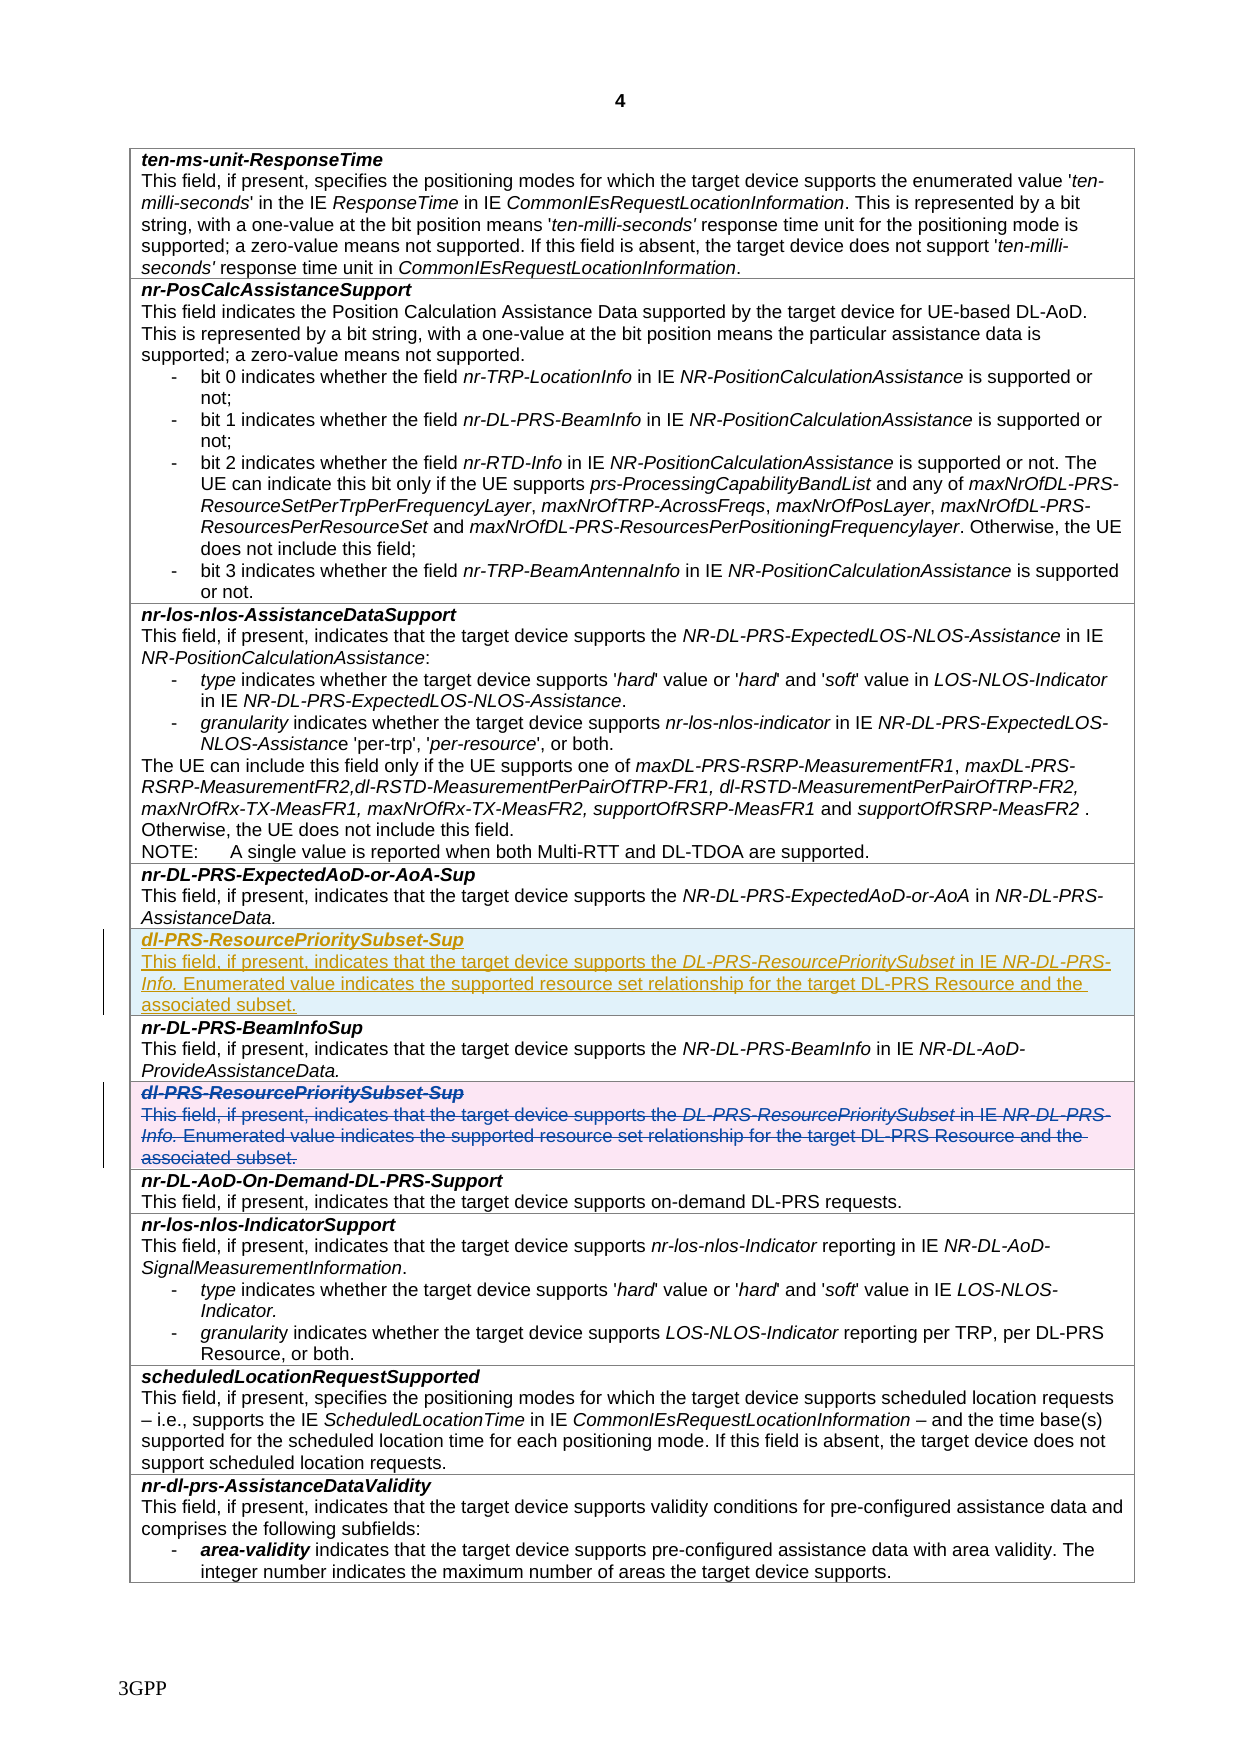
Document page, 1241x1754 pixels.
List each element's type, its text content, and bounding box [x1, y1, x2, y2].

table_cell nr-PosCalcAssistanceSupport This field indicates the Position Calculation Assistance Data supported by the target device for UE-based DL-AoD. This is represented by a bit string, with a one-value at the bit position means the particular assistance data is supported; a zero-value means not supported. - bit 0 indicates whether the field nr-TRP-LocationInfo in IE NR-PositionCalculationAssistance is supported or not; - bit 1 indicates whether the field nr-DL-PRS-BeamInfo in IE NR-PositionCalculationAssistance is supported or not; - bit 2 indicates whether the field nr-RTD-Info in IE NR-PositionCalculationAssistance is supported or not. The UE can indicate this bit only if the UE supports prs-ProcessingCapabilityBandList and any of maxNrOfDL-PRS-ResourceSetPerTrpPerFrequencyLayer, maxNrOfTRP-AcrossFreqs, maxNrOfPosLayer, maxNrOfDL-PRS-ResourcesPerResourceSet and maxNrOfDL-PRS-ResourcesPerPositioningFrequencylayer. Otherwise, the UE does not include this field; - bit 3 indicates whether the field nr-TRP-BeamAntennaInfo in IE NR-PositionCalculationAssistance is supported or not. [131, 279, 1134, 603]
table_cell scheduledLocationRequestSupported This field, if present, specifies the positioning modes for which the target device supports scheduled location requests – i.e., supports the IE ScheduledLocationTime in IE CommonIEsRequestLocationInformation – and the time base(s) supported for the scheduled location time for each positioning mode. If this field is absent, the target device does not support scheduled location requests. [131, 1366, 1134, 1473]
table_cell nr-los-nlos-IndicatorSupport This field, if present, indicates that the target device supports nr-los-nlos-Indicator reporting in IE NR-DL-AoD-SignalMeasurementInformation. - type indicates whether the target device supports 'hard' value or 'hard' and 'soft' value in IE LOS-NLOS-Indicator. - granularity indicates whether the target device supports LOS-NLOS-Indicator reporting per TRP, per DL-PRS Resource, or both. [131, 1214, 1134, 1364]
table_cell ten-ms-unit-ResponseTime This field, if present, specifies the positioning modes for which the target device supports the enumerated value 'ten-milli-seconds' in the IE ResponseTime in IE CommonIEsRequestLocationInformation. This is represented by a bit string, with a one-value at the bit position means 'ten-milli-seconds' response time unit for the positioning mode is supported; a zero-value means not supported. If this field is absent, the target device does not support 'ten-milli-seconds' response time unit in CommonIEsRequestLocationInformation. [131, 149, 1134, 278]
table_cell nr-dl-prs-AssistanceDataValidity This field, if present, indicates that the target device supports validity conditions for pre-configured assistance data and comprises the following subfields: - area-validity indicates that the target device supports pre-configured assistance data with area validity. The integer number indicates the maximum number of areas the target device supports. [131, 1475, 1134, 1582]
table_cell nr-DL-AoD-On-Demand-DL-PRS-Support This field, if present, indicates that the target device supports on-demand DL-PRS requests. [131, 1170, 1134, 1213]
table_cell nr-los-nlos-AssistanceDataSupport This field, if present, indicates that the target device supports the NR-DL-PRS-ExpectedLOS-NLOS-Assistance in IE NR-PositionCalculationAssistance: - type indicates whether the target device supports 'hard' value or 'hard' and 'soft' value in LOS-NLOS-Indicator in IE NR-DL-PRS-ExpectedLOS-NLOS-Assistance. - granularity indicates whether the target device supports nr-los-nlos-indicator in IE NR-DL-PRS-ExpectedLOS-NLOS-Assistance 'per-trp', 'per-resource', or both. The UE can include this field only if the UE supports one of maxDL-PRS-RSRP-MeasurementFR1, maxDL-PRS-RSRP-MeasurementFR2,dl-RSTD-MeasurementPerPairOfTRP-FR1, dl-RSTD-MeasurementPerPairOfTRP-FR2, maxNrOfRx-TX-MeasFR1, maxNrOfRx-TX-MeasFR2, supportOfRSRP-MeasFR1 and supportOfRSRP-MeasFR2 . Otherwise, the UE does not include this field. NOTE: A single value is reported when both Multi-RTT and DL-TDOA are supported. [131, 604, 1134, 862]
table_cell nr-DL-PRS-ExpectedAoD-or-AoA-Sup This field, if present, indicates that the target device supports the NR-DL-PRS-ExpectedAoD-or-AoA in NR-DL-PRS-AssistanceData. [131, 864, 1134, 928]
table_cell nr-DL-PRS-BeamInfoSup This field, if present, indicates that the target device supports the NR-DL-PRS-BeamInfo in IE NR-DL-AoD-ProvideAssistanceData. [131, 1016, 1134, 1081]
